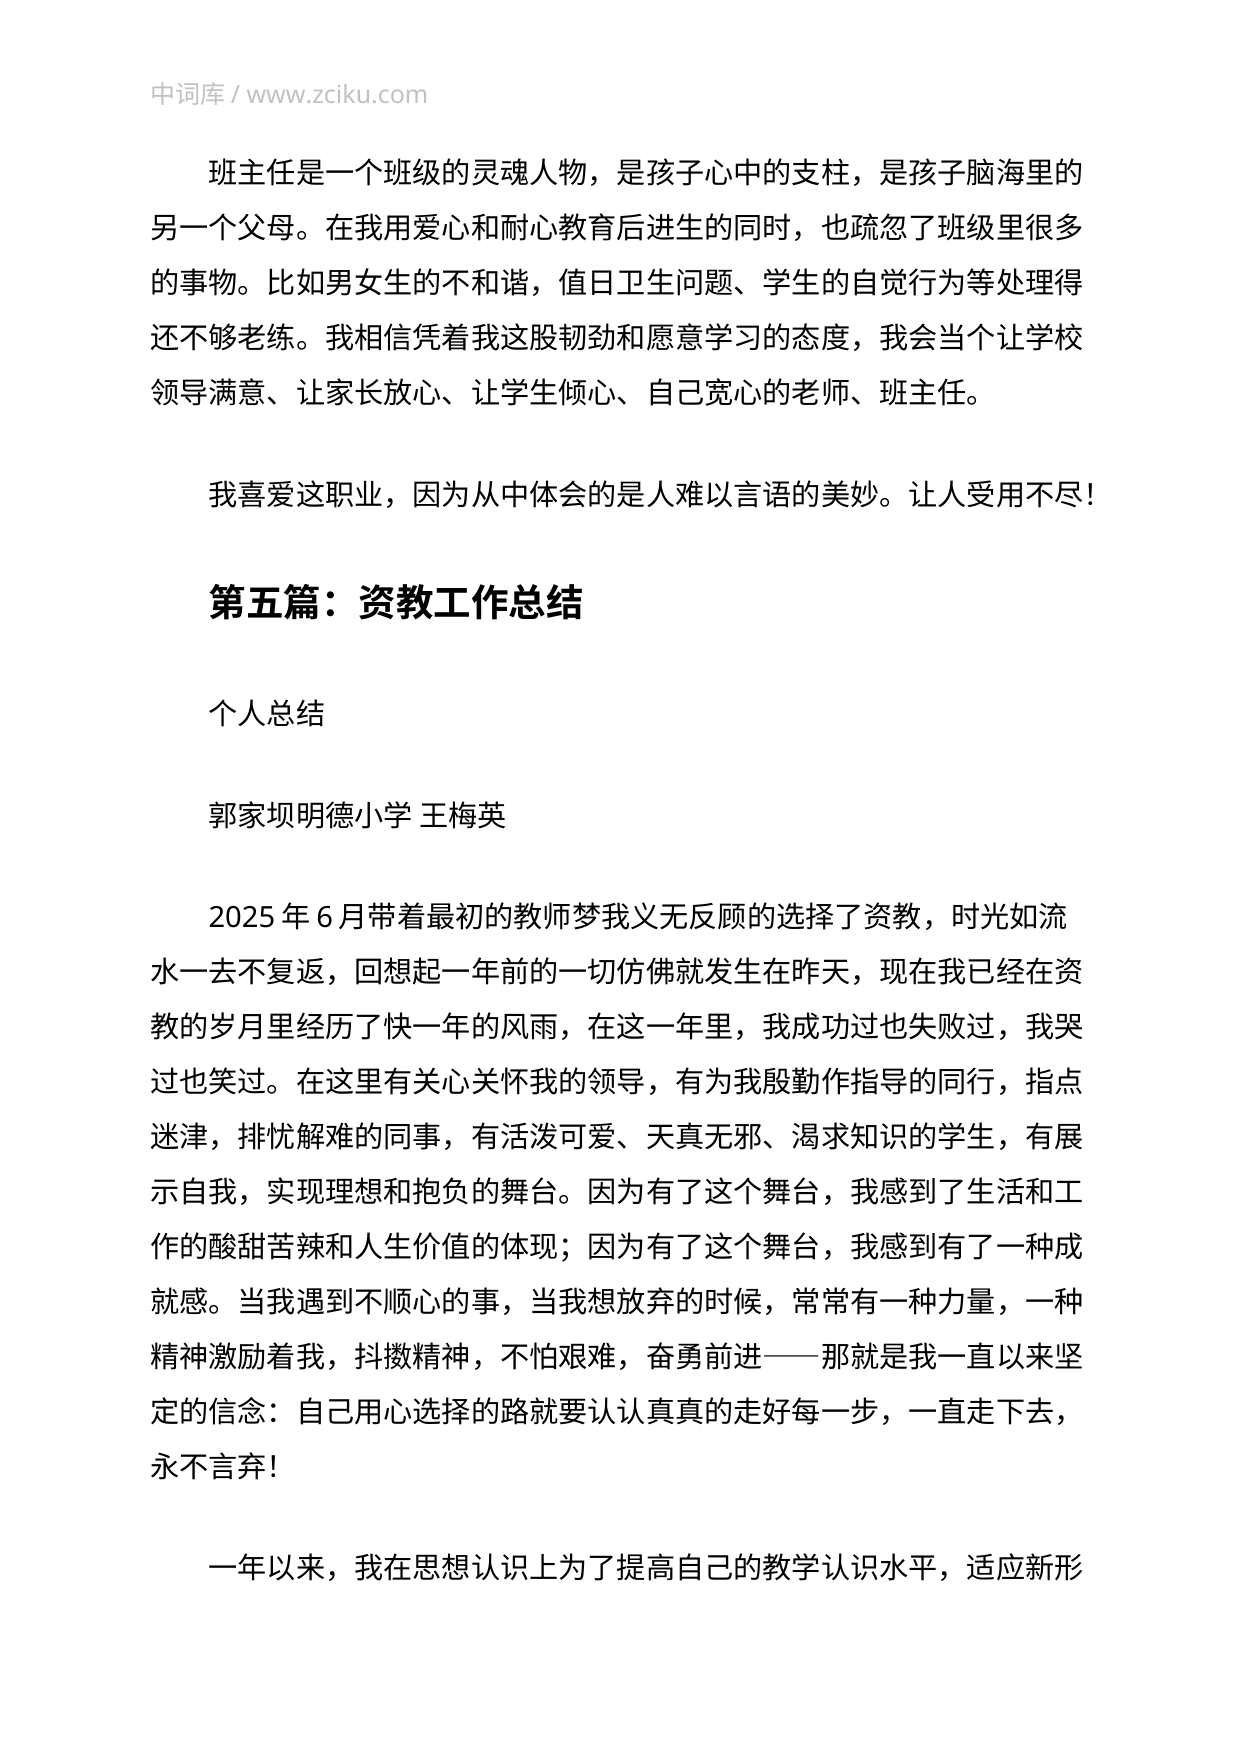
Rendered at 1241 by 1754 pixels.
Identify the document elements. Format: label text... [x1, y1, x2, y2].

text 2025年6月带着最初的教师梦我义无反顾的选择了资教，时光如流水一去不复返，回想起一年前的一切仿佛就发生在昨天，现在我已经在资教的岁月里经历了快一年的风雨，在这一年里，我成功过也失败过，我哭过也笑过。在这里有关心关怀我的领导，有为我殷勤作指导的同行，指点迷津，排忧解难的同事，有活泼可爱、天真无邪、渴求知识的学生，有展示自我，实现理想和抱负的舞台。因为有了这个舞台，我感到了生活和工作的酸甜苦辣和人生价值的体现；因为有了这个舞台，我感到有了一种成就感。当我遇到不顺心的事，当我想放弃的时候，常常有一种力量，一种精神激励着我，抖擞精神，不怕艰难，奋勇前进——那就是我一直以来坚定的信念：自己用心选择的路就要认认真真的走好每一步，一直走下去，永不言弃！ [150, 894, 1090, 1485]
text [150, 1545, 1090, 1587]
text 班主任是一个班级的灵魂人物，是孩子心中的支柱，是孩子脑海里的另一个父母。在我用爱心和耐心教育后进生的同时，也疏忽了班级里很多的事物。比如男女生的不和谐，值日卫生问题、学生的自觉行为等处理得还不够老练。我相信凭着我这股韧劲和愿意学习的态度，我会当个让学校领导满意、让家长放心、让学生倾心、自己宽心的老师、班主任。 [150, 150, 1090, 412]
text 我喜爱这职业，因为从中体会的是人难以言语的美妙。让人受用不尽！ [150, 471, 1090, 514]
text 个人总结 [150, 691, 1090, 733]
text 郭家坝明德小学 王梅英 [150, 792, 1090, 834]
text 第五篇：资教工作总结 [150, 573, 1090, 627]
